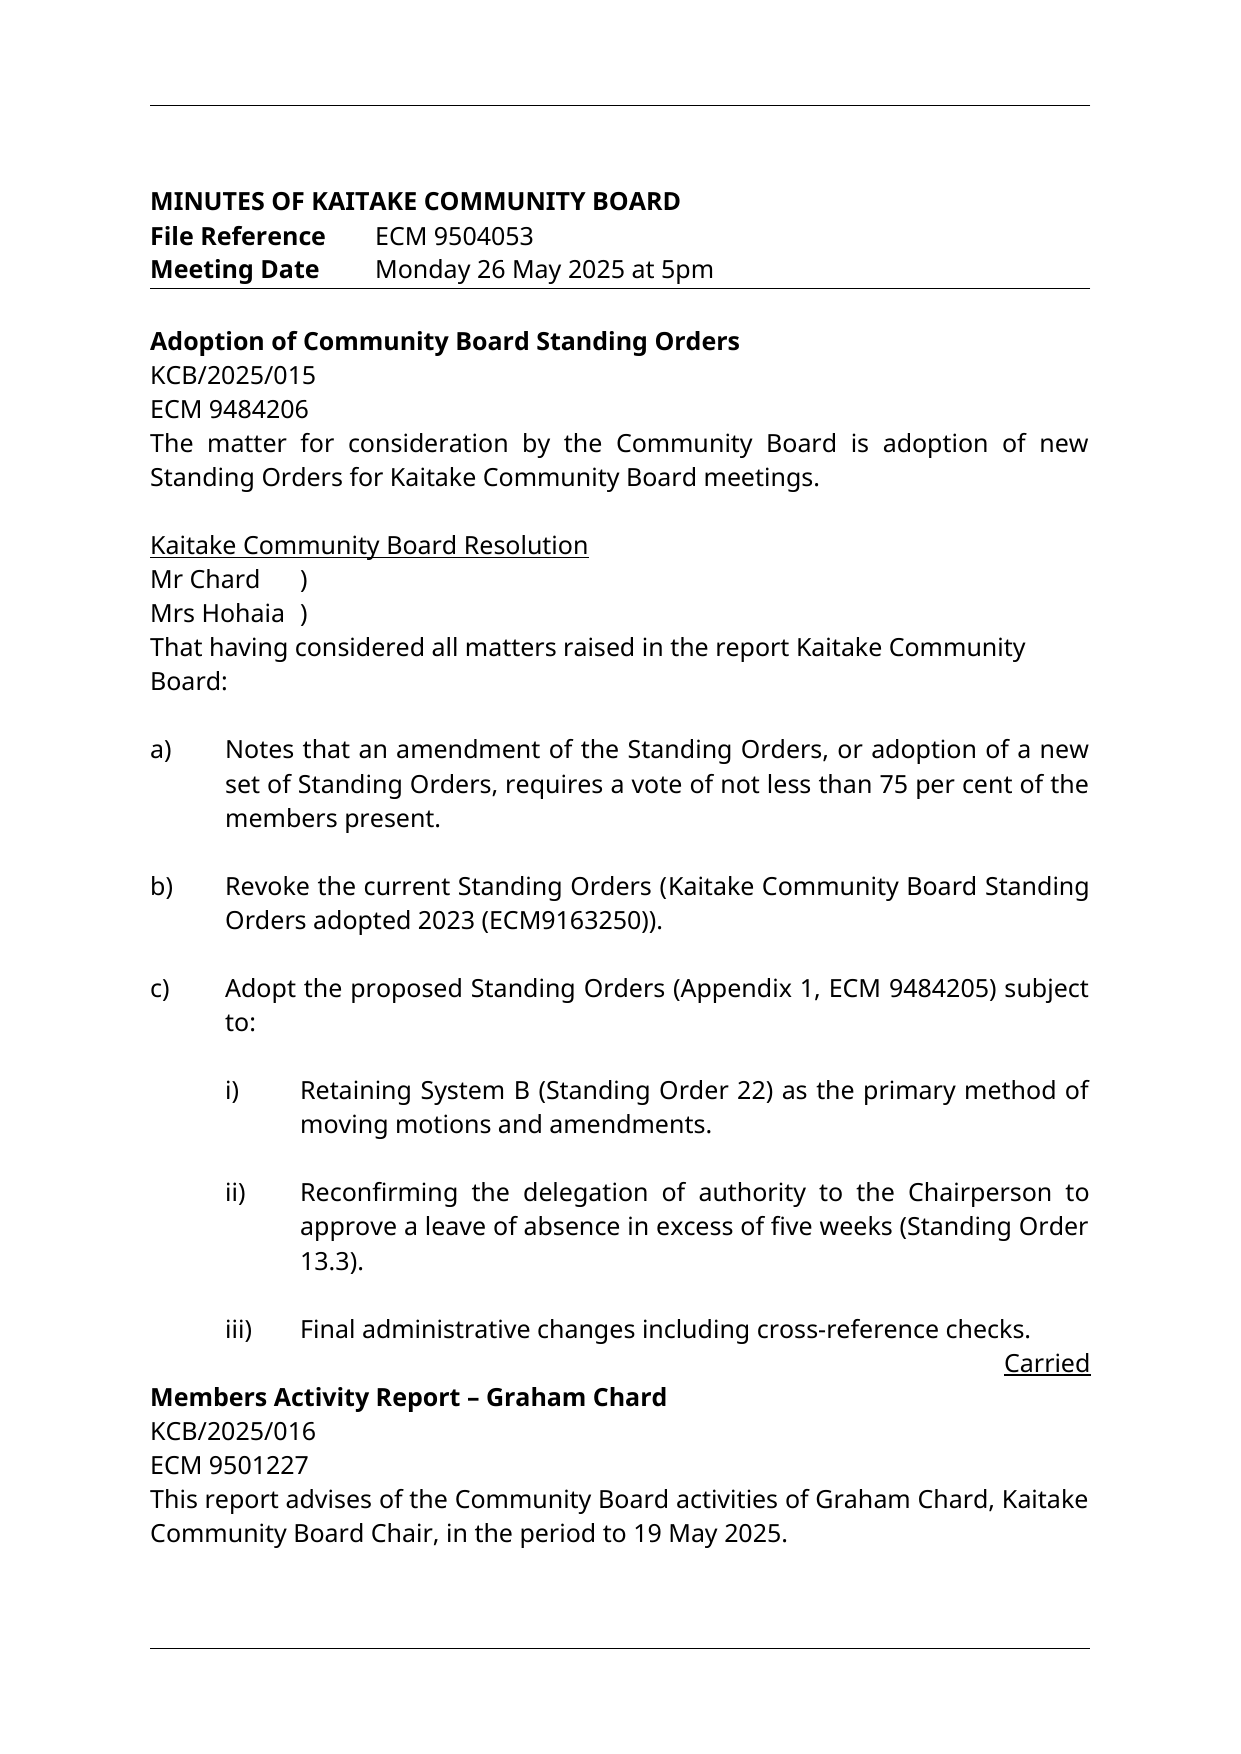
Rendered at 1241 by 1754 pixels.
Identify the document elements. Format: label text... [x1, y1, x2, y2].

text ECM 9501227 [150, 1447, 1090, 1482]
list Revoke the current Standing Orders (Kaitake Community Board Standing Orders adopted 2023 (ECM9163250)). [150, 868, 1090, 937]
list Notes that an amendment of the Standing Orders, or adoption of a new set of Standing Orders, requires a vote of not less than 75 per cent of the members present. [150, 732, 1090, 834]
text Mr Chard ) [150, 562, 1090, 596]
list Adopt the proposed Standing Orders (Appendix 1, ECM 9484205) subject to: [150, 971, 1090, 1039]
text Members Activity Report – Graham Chard [150, 1379, 1090, 1413]
text Meeting Date Monday 26 May 2025 at 5pm [150, 252, 1090, 288]
text KCB/2025/016 [150, 1413, 1090, 1447]
text File Reference ECM 9504053 [150, 218, 1090, 252]
text ECM 9484206 [150, 392, 1090, 426]
list Retaining System B (Standing Order 22) as the primary method of moving motions and amendments. [225, 1073, 1090, 1141]
subtitle Minutes of Kaitake Community Board [150, 184, 1090, 218]
text Mrs Hohaia ) [150, 596, 1090, 630]
text The matter for consideration by the Community Board is adoption of new Standing Orders for Kaitake Community Board meetings. [150, 426, 1090, 494]
list Final administrative changes including cross-reference checks. [225, 1311, 1090, 1345]
text KCB/2025/015 [150, 357, 1090, 392]
text This report advises of the Community Board activities of Graham Chard, Kaitake Community Board Chair, in the period to 19 May 2025. [150, 1482, 1090, 1550]
list Reconfirming the delegation of authority to the Chairperson to approve a leave of absence in excess of five weeks (Standing Order 13.3). [225, 1175, 1090, 1277]
text Adoption of Community Board Standing Orders [150, 323, 1090, 357]
text Carried [150, 1345, 1090, 1379]
text That having considered all matters raised in the report Kaitake Community Board: [150, 630, 1090, 698]
text Kaitake Community Board Resolution [150, 528, 1090, 562]
